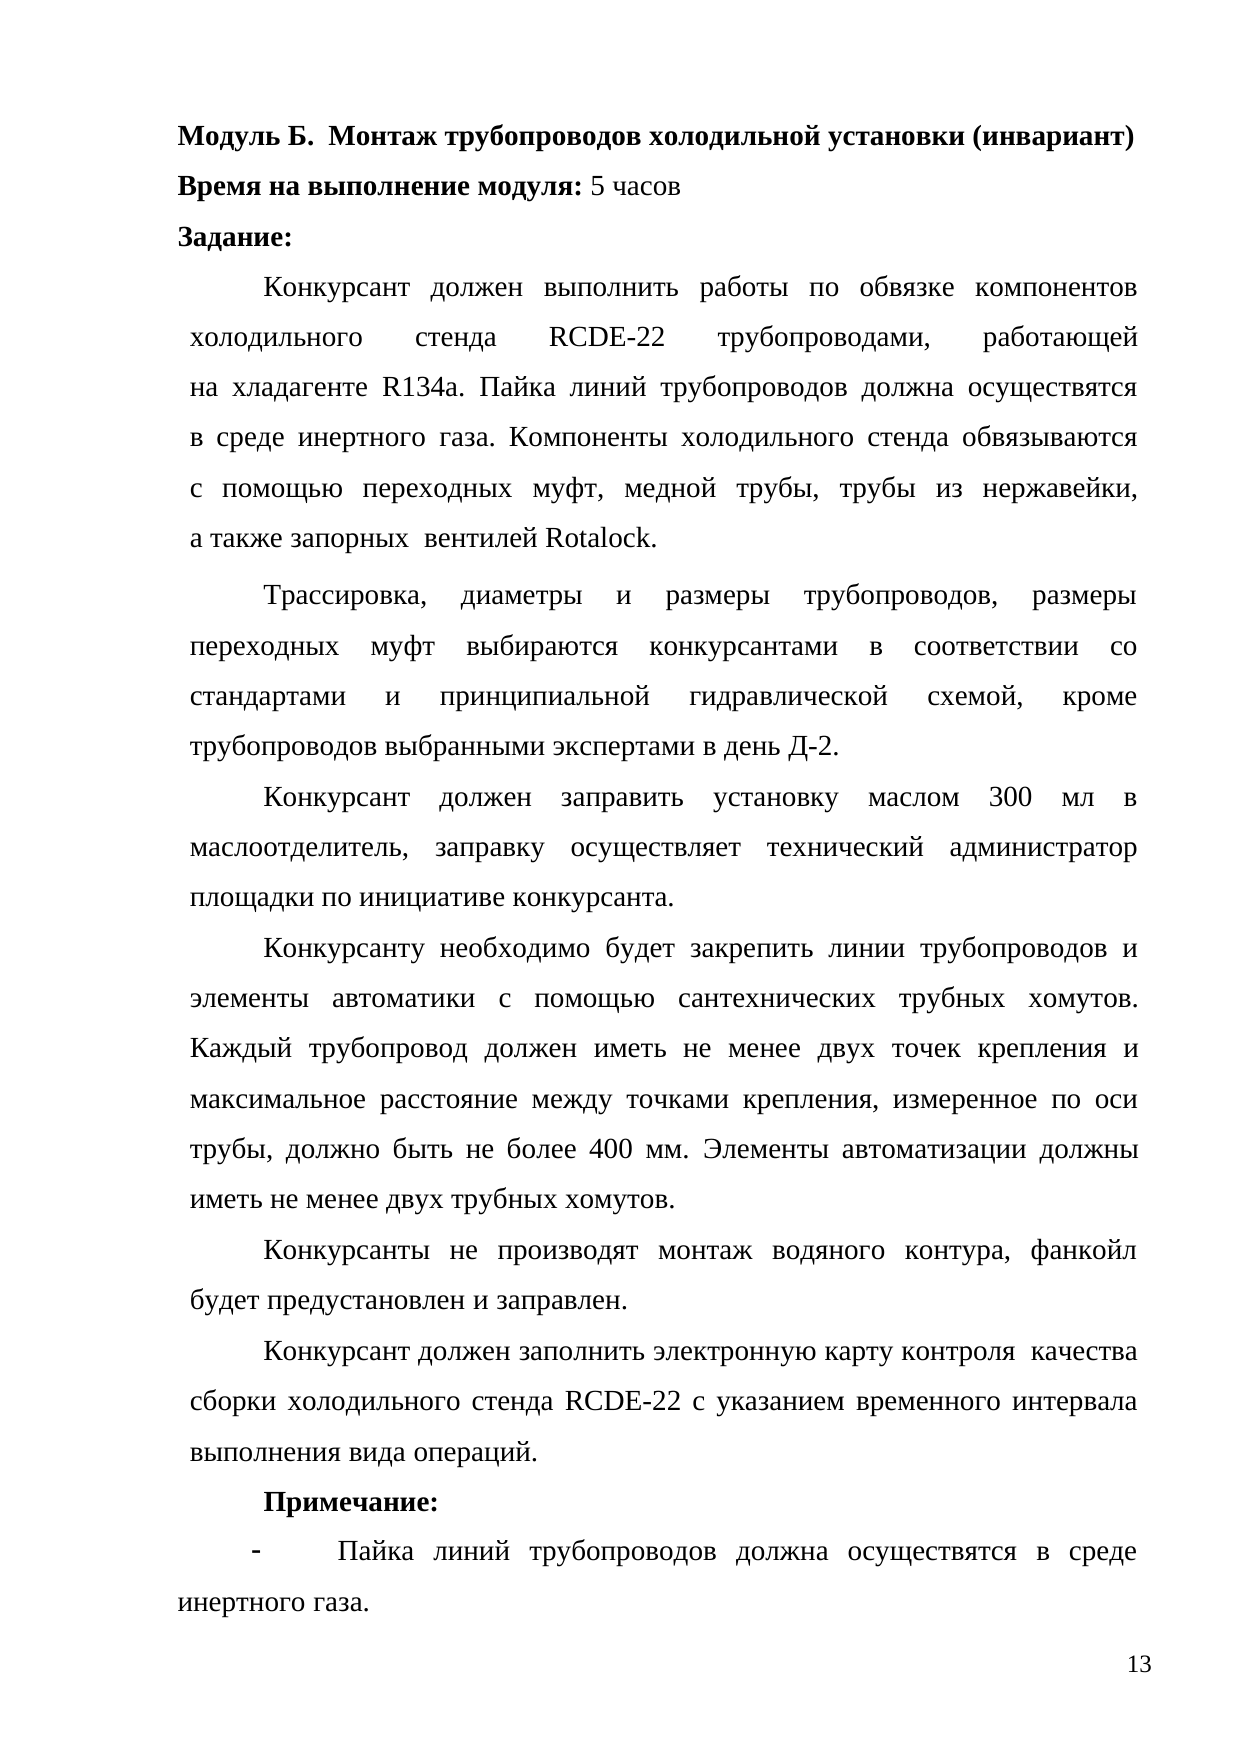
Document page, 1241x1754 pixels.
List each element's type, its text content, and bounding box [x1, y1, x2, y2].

subtitle Задание: [177, 219, 1152, 252]
subtitle Примечание: [263, 1484, 1152, 1517]
text Конкурсанту необходимо будет закрепить линии трубопроводов и элементы автоматики с помощью сантехнических трубных хомутов. Каждый трубопровод должен иметь не менее двух точек крепления и максимальное расстояние между точками крепления, измеренное по оси трубы, должно быть не более 400 мм. Элементы автоматизации должны иметь не менее двух трубных хомутов. [189, 930, 1139, 1215]
text Время на выполнение модуля: 5 часов [177, 168, 1152, 201]
text Конкурсанты не производят монтаж водяного контура, фанкойл будет предустановлен и заправлен. [189, 1232, 1137, 1316]
text Конкурсант должен заполнить электронную карту контроля качества сборки холодильного стенда RCDE-22 с указанием временного интервала выполнения вида операций. [189, 1333, 1138, 1467]
text Трассировка, диаметры и размеры трубопроводов, размеры переходных муфт выбираются конкурсантами в соответствии со стандартами и принципиальной гидравлической схемой, кроме трубопроводов выбранными экспертами в день Д-2. [189, 577, 1137, 762]
text Конкурсант должен заправить установку маслом 300 мл в маслоотделитель, заправку осуществляет технический администратор площадки по инициативе конкурсанта. [189, 779, 1138, 913]
subtitle Модуль Б. Монтаж трубопроводов холодильной установки (инвариант) [177, 118, 1152, 152]
text Конкурсант должен выполнить работы по обвязке компонентов холодильного стенда RCDE-22 трубопроводами, работающей на хладагенте R134a. Пайка линий трубопроводов должна осуществятся в среде инертного газа. Компоненты холодильного стенда обвязываются с помощью переходных муфт, медной трубы, трубы из нержавейки, а также запорных вентилей Rotalock. [189, 269, 1138, 554]
list Пайка линий трубопроводов должна осуществятся в среде инертного газа. [177, 1533, 1137, 1617]
